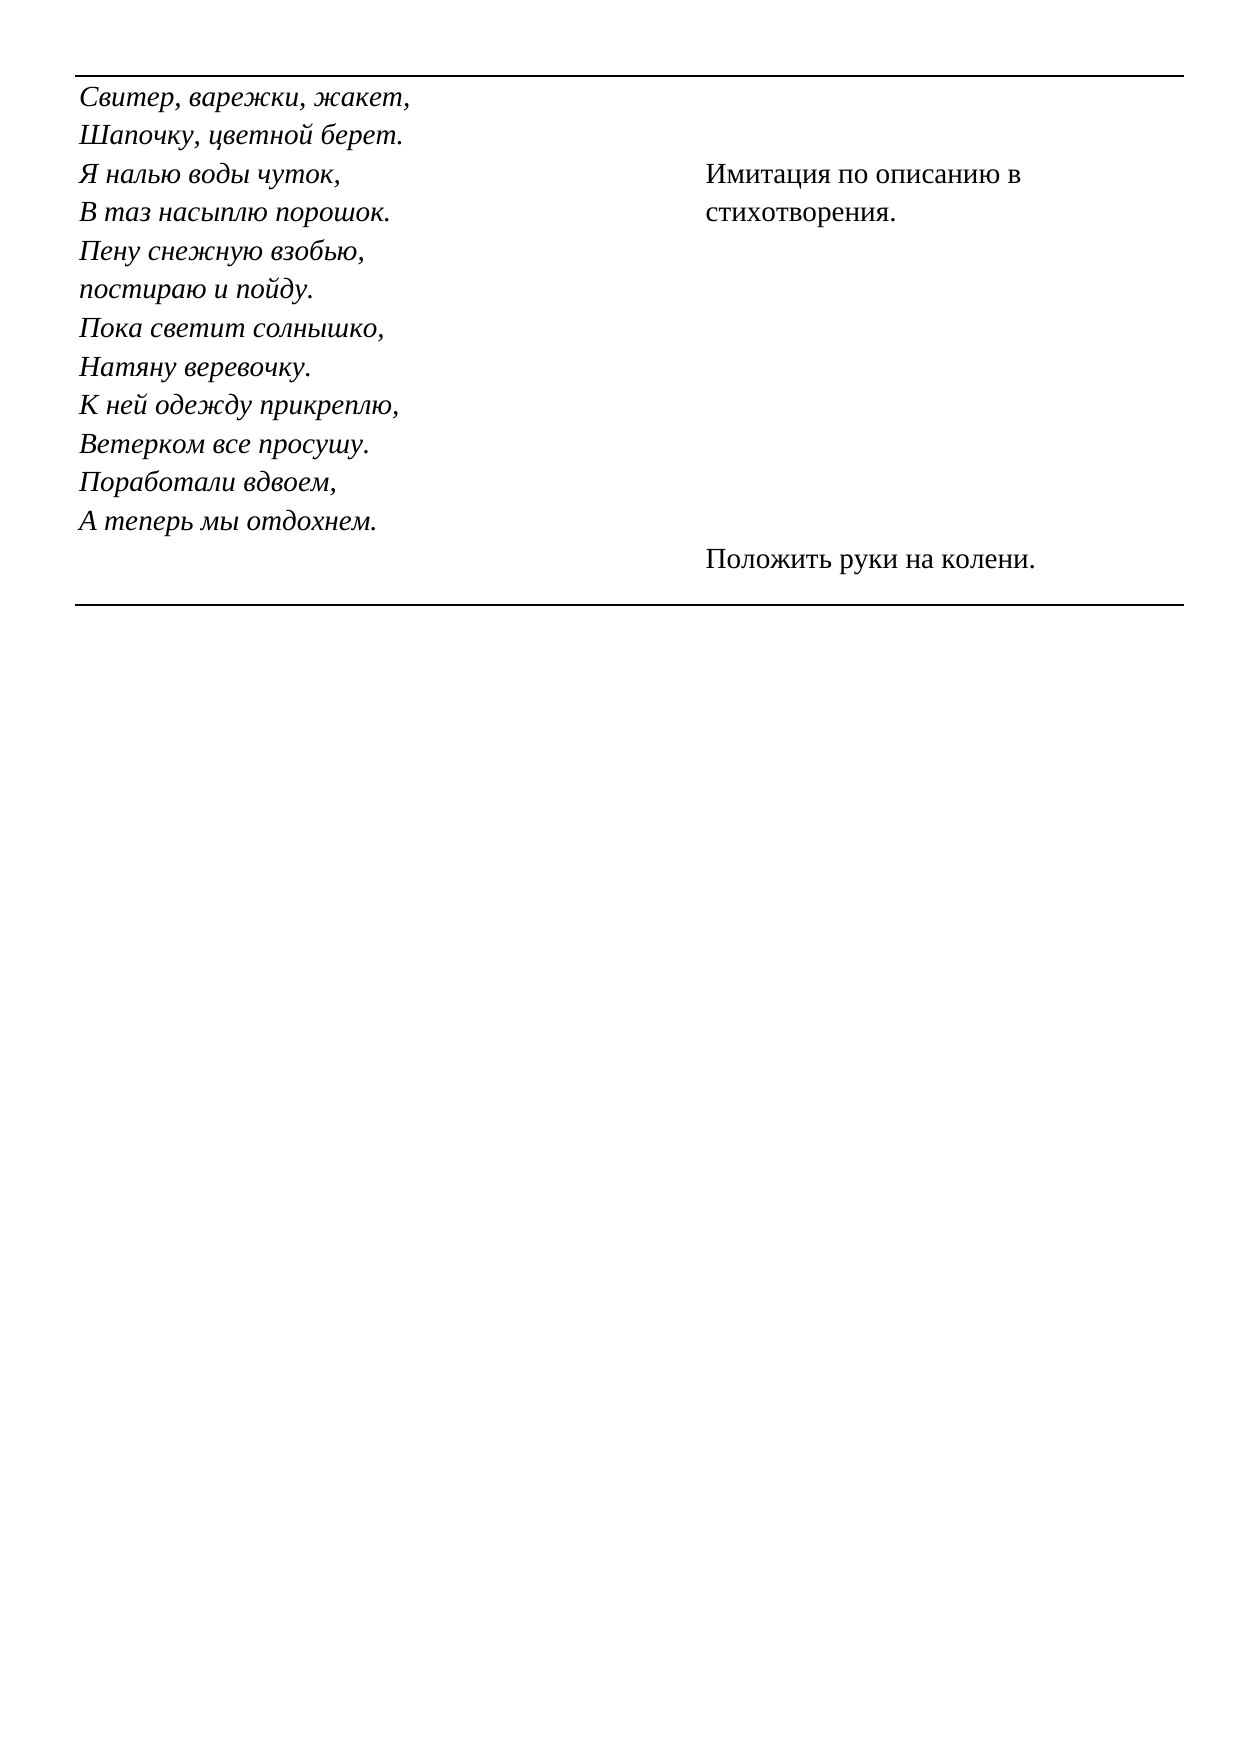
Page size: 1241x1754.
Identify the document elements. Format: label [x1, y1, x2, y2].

table_header [702, 77, 1184, 603]
table_header [75, 77, 702, 603]
